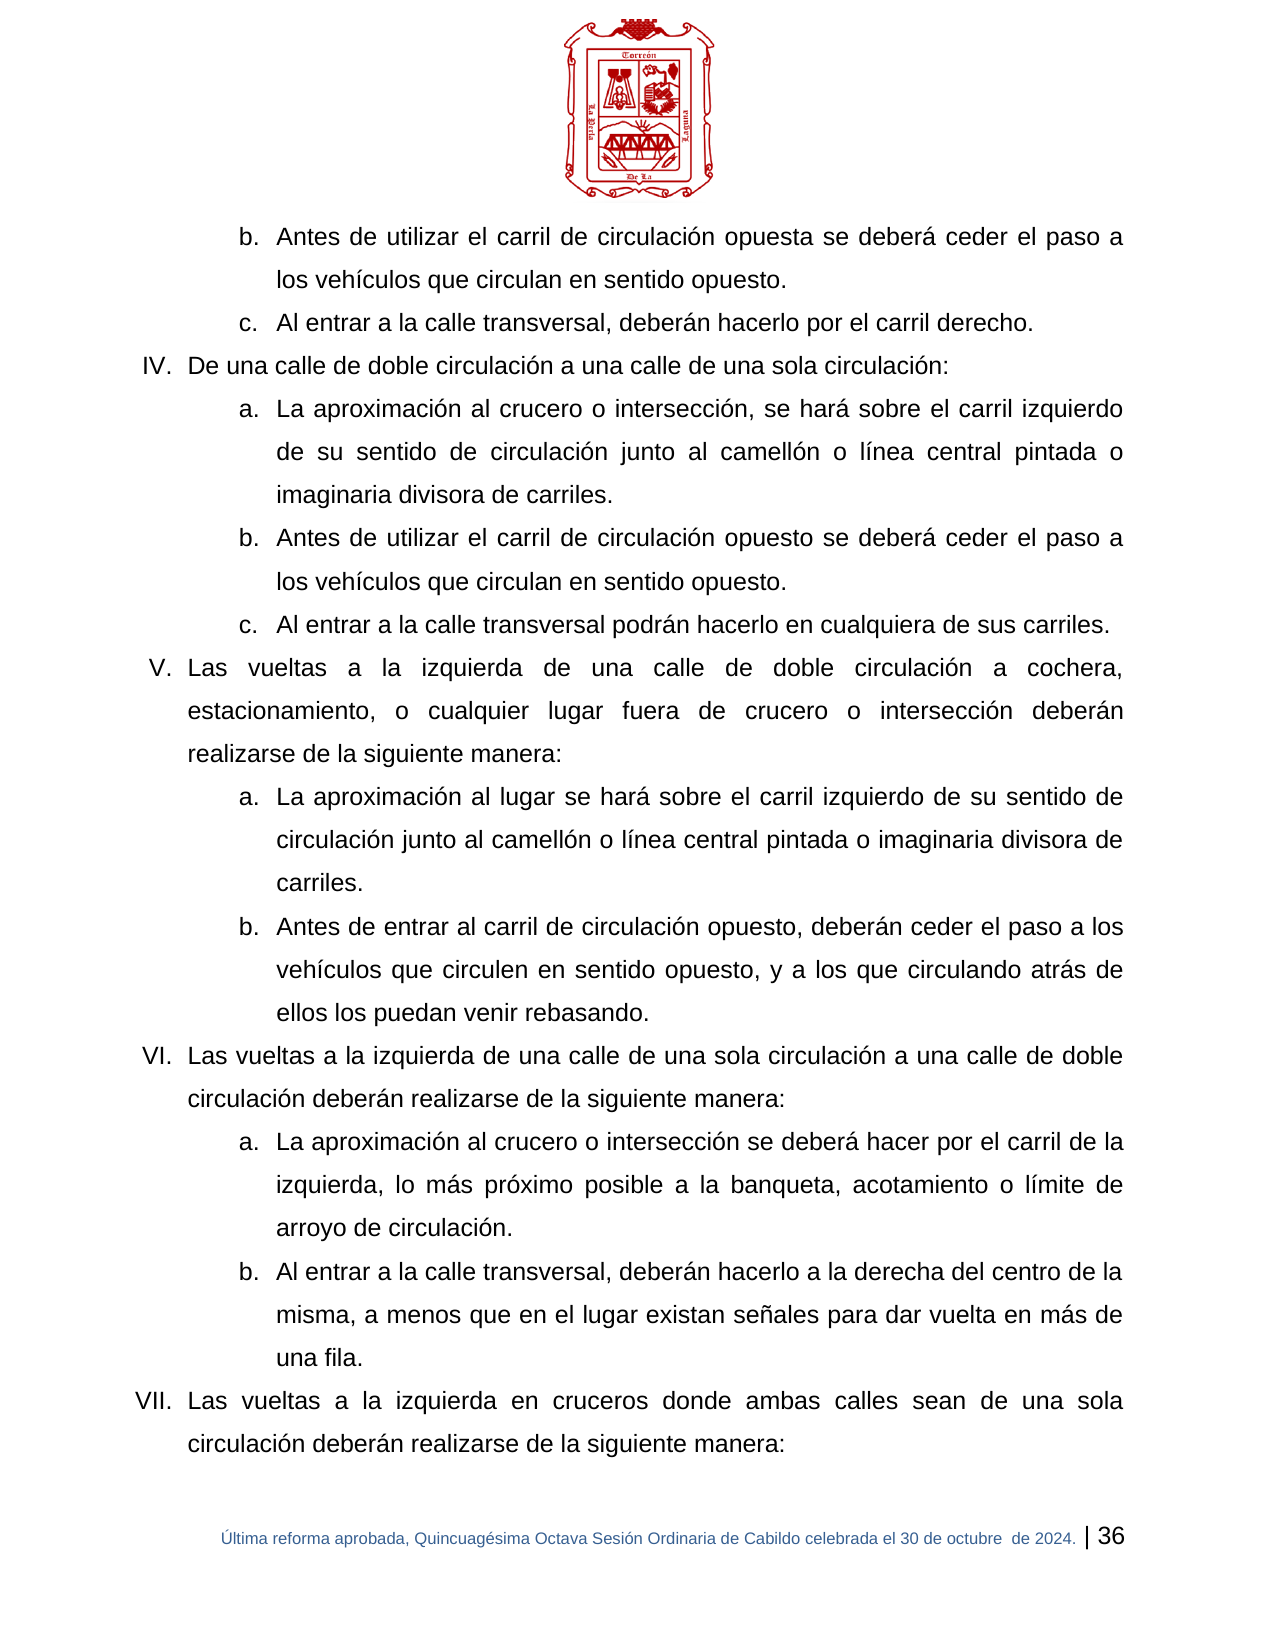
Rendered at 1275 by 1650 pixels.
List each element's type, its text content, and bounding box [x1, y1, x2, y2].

list Las vueltas a la izquierda en cruceros donde ambas calles sean de una sola circulación deberán realizarse de la siguiente manera: [172, 1386, 1125, 1458]
list Al entrar a la calle transversal podrán hacerlo en cualquiera de sus carriles. [239, 610, 1125, 638]
list La aproximación al lugar se hará sobre el carril izquierdo de su sentido de circulación junto al camellón o línea central pintada o imaginaria divisora de carriles. [239, 782, 1125, 897]
list La aproximación al crucero o intersección, se hará sobre el carril izquierdo de su sentido de circulación junto al camellón o línea central pintada o imaginaria divisora de carriles. [239, 394, 1125, 509]
list Antes de utilizar el carril de circulación opuesta se deberá ceder el paso a los vehículos que circulan en sentido opuesto. [239, 222, 1125, 293]
list La aproximación al crucero o intersección se deberá hacer por el carril de la izquierda, lo más próximo posible a la banqueta, acotamiento o límite de arroyo de circulación. [239, 1127, 1125, 1242]
list Al entrar a la calle transversal, deberán hacerlo a la derecha del centro de la misma, a menos que en el lugar existan señales para dar vuelta en más de una fila. [239, 1257, 1125, 1372]
list Las vueltas a la izquierda de una calle de una sola circulación a una calle de doble circulación deberán realizarse de la siguiente manera: [172, 1041, 1125, 1113]
list Antes de utilizar el carril de circulación opuesto se deberá ceder el paso a los vehículos que circulan en sentido opuesto. [239, 523, 1125, 595]
list Antes de entrar al carril de circulación opuesto, deberán ceder el paso a los vehículos que circulen en sentido opuesto, y a los que circulando atrás de ellos los puedan venir rebasando. [239, 912, 1125, 1027]
list Al entrar a la calle transversal, deberán hacerlo por el carril derecho. [239, 308, 1125, 337]
picture [540, 13, 735, 203]
list De una calle de doble circulación a una calle de una sola circulación: [172, 351, 1125, 380]
list Las vueltas a la izquierda de una calle de doble circulación a cochera, estacionamiento, o cualquier lugar fuera de crucero o intersección deberán realizarse de la siguiente manera: [172, 653, 1125, 768]
